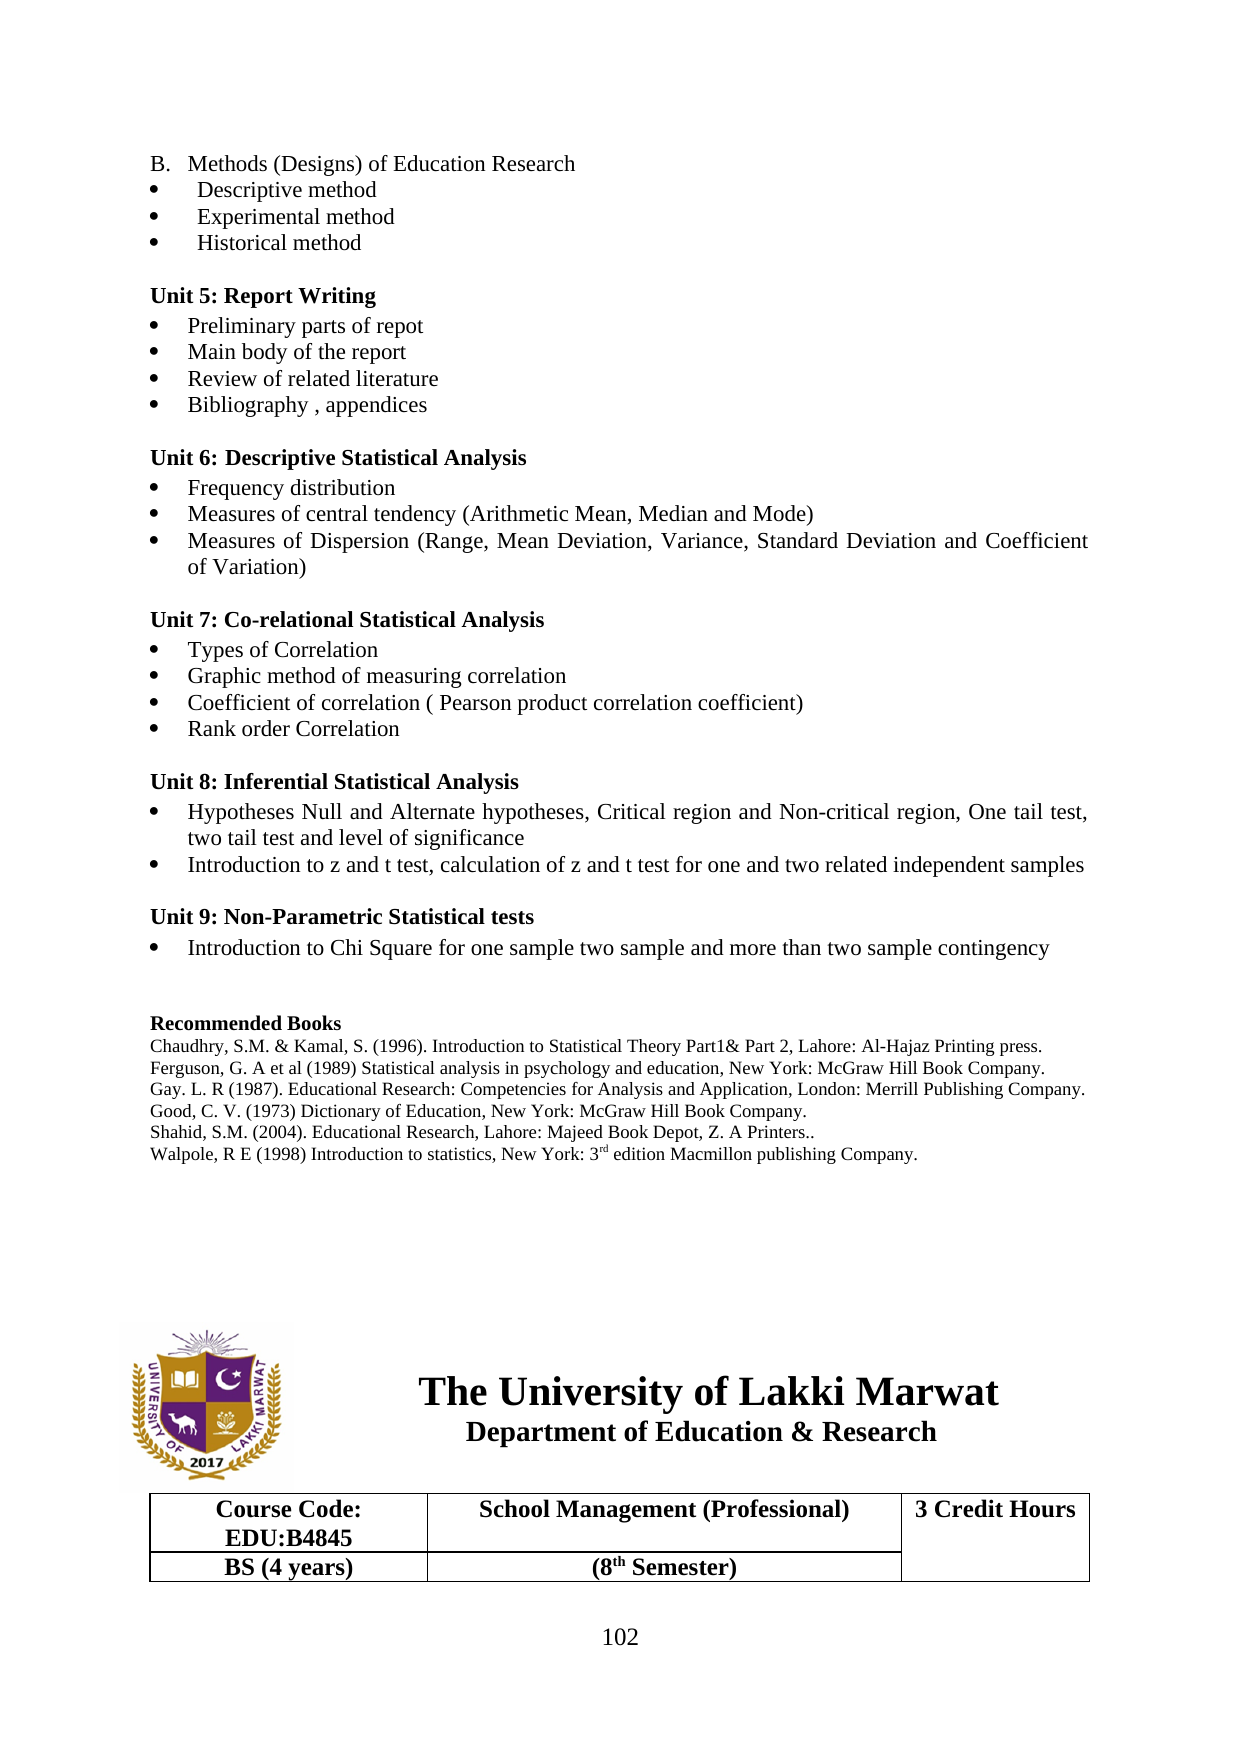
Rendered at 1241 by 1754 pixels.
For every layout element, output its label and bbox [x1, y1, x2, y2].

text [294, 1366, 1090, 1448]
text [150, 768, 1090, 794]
picture [118, 1322, 294, 1493]
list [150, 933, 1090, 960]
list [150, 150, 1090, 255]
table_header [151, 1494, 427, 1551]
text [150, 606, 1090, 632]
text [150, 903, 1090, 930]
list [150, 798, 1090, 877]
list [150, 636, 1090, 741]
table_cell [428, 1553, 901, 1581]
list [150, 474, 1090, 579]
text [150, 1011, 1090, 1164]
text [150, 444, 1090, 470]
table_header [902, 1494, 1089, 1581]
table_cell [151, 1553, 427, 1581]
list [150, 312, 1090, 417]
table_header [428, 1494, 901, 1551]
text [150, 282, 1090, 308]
